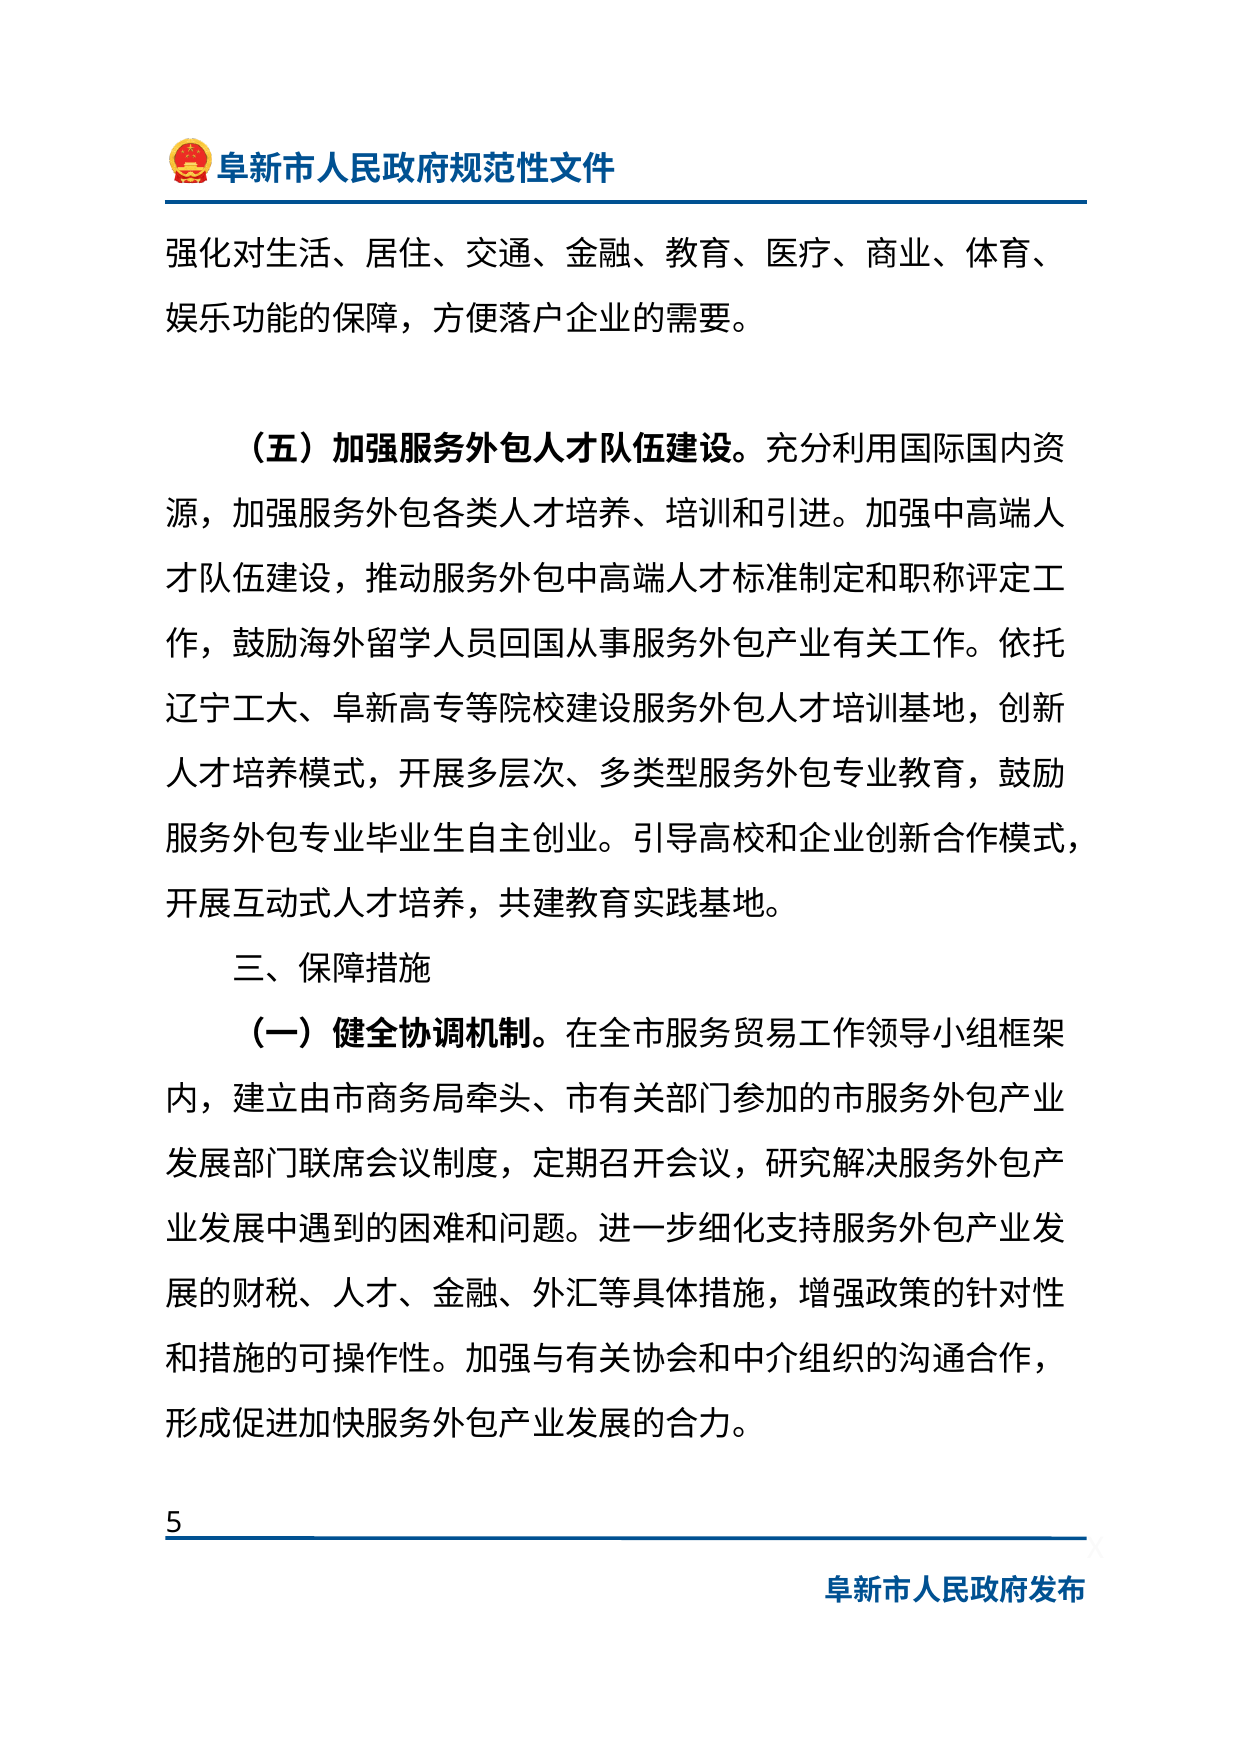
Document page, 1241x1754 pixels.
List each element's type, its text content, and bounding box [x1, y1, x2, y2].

picture [165, 136, 216, 187]
